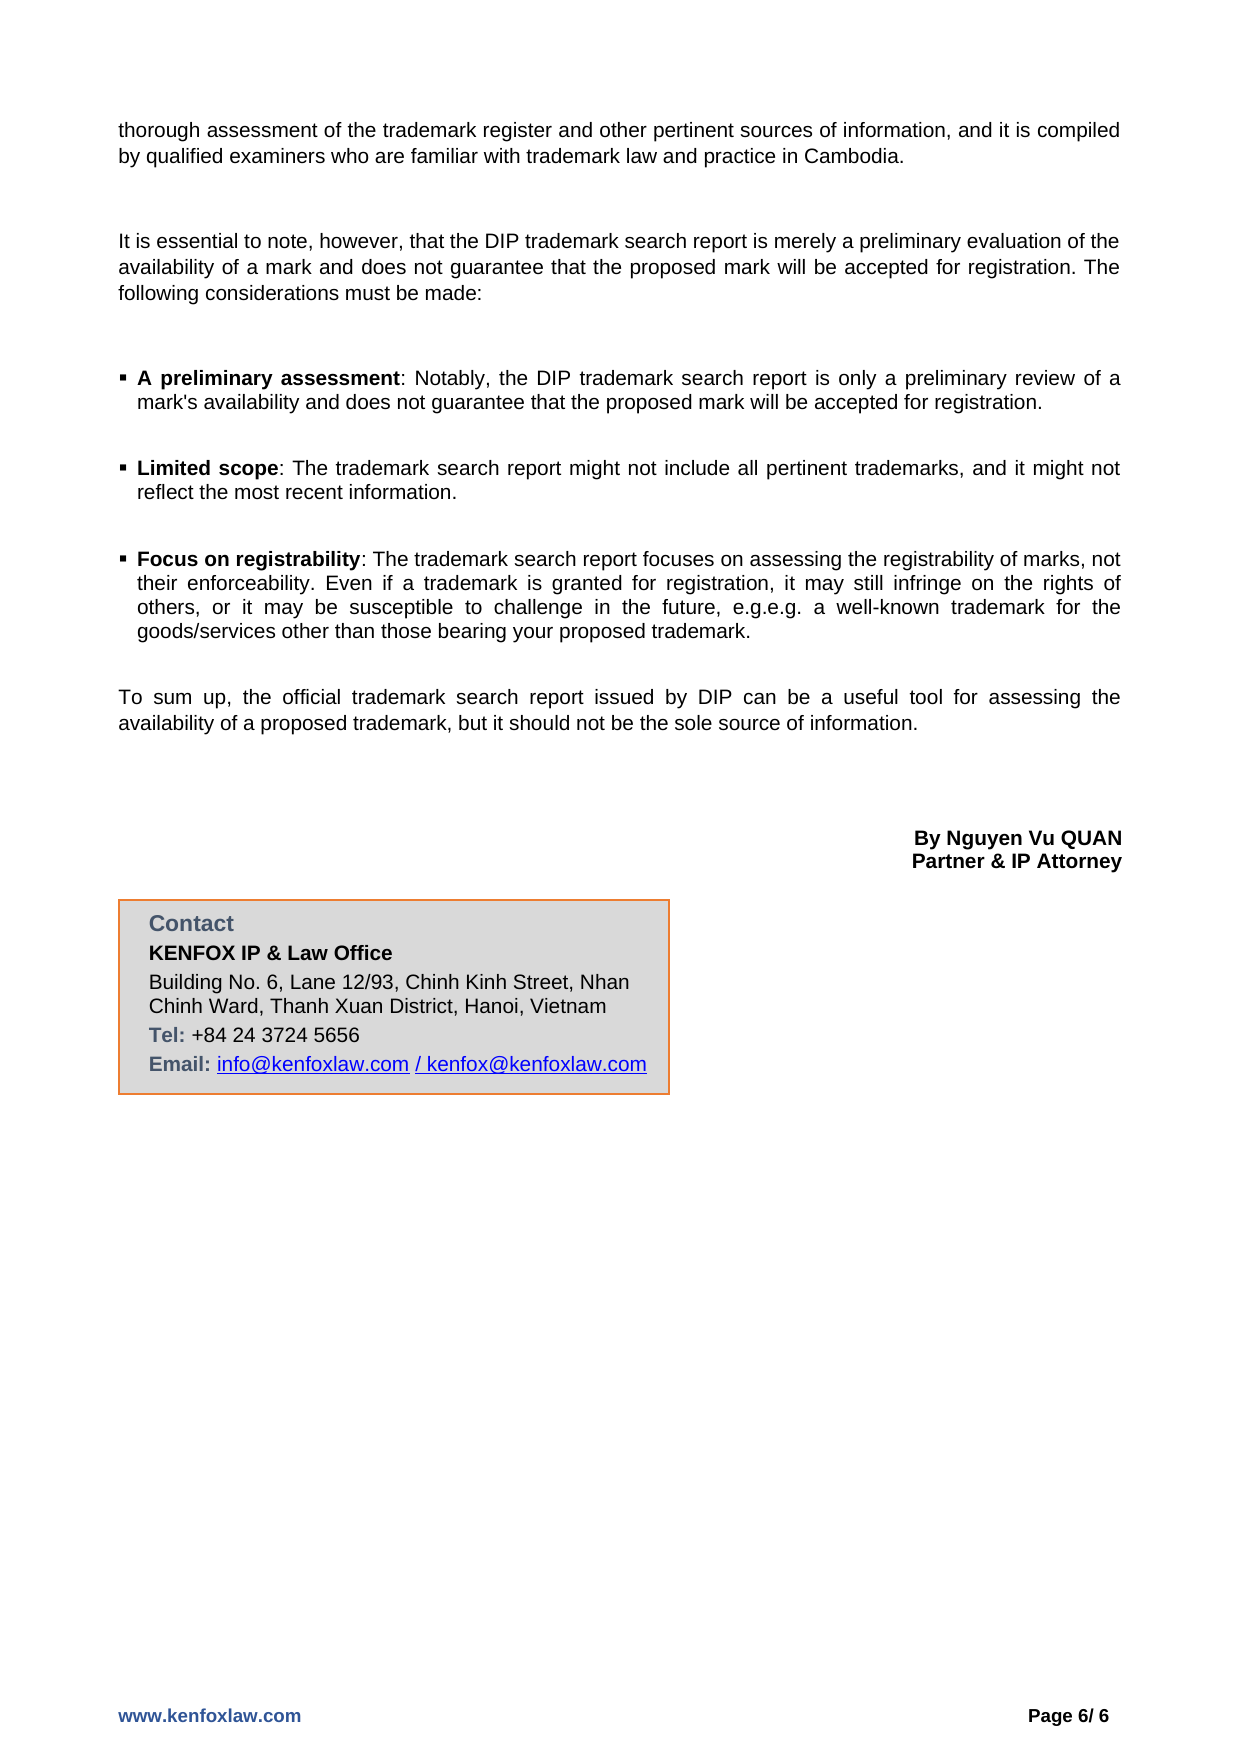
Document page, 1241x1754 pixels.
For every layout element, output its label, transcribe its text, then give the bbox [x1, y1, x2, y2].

text By Nguyen Vu QUAN [118, 825, 1122, 849]
list Limited scope: The trademark search report might not include all pertinent trademarks, and it might not reflect the most recent information. [118, 456, 1122, 504]
text Partner & IP Attorney [118, 849, 1122, 873]
list A preliminary assessment: Notably, the DIP trademark search report is only a preliminary review of a mark's availability and does not guarantee that the proposed mark will be accepted for registration. [118, 366, 1122, 414]
text It is essential to note, however, that the DIP trademark search report is merely a preliminary evaluation of the availability of a mark and does not guarantee that the proposed mark will be accepted for registration. The following considerations must be made: [118, 229, 1122, 304]
text To sum up, the official trademark search report issued by DIP can be a useful tool for assessing the availability of a proposed trademark, but it should not be the sole source of information. [118, 685, 1122, 735]
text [118, 118, 1122, 168]
list Focus on registrability: The trademark search report focuses on assessing the registrability of marks, not their enforceability. Even if a trademark is granted for registration, it may still infringe on the rights of others, or it may be susceptible to challenge in the future, e.g.e.g. a well-known trademark for the goods/services other than those bearing your proposed trademark. [118, 547, 1122, 643]
